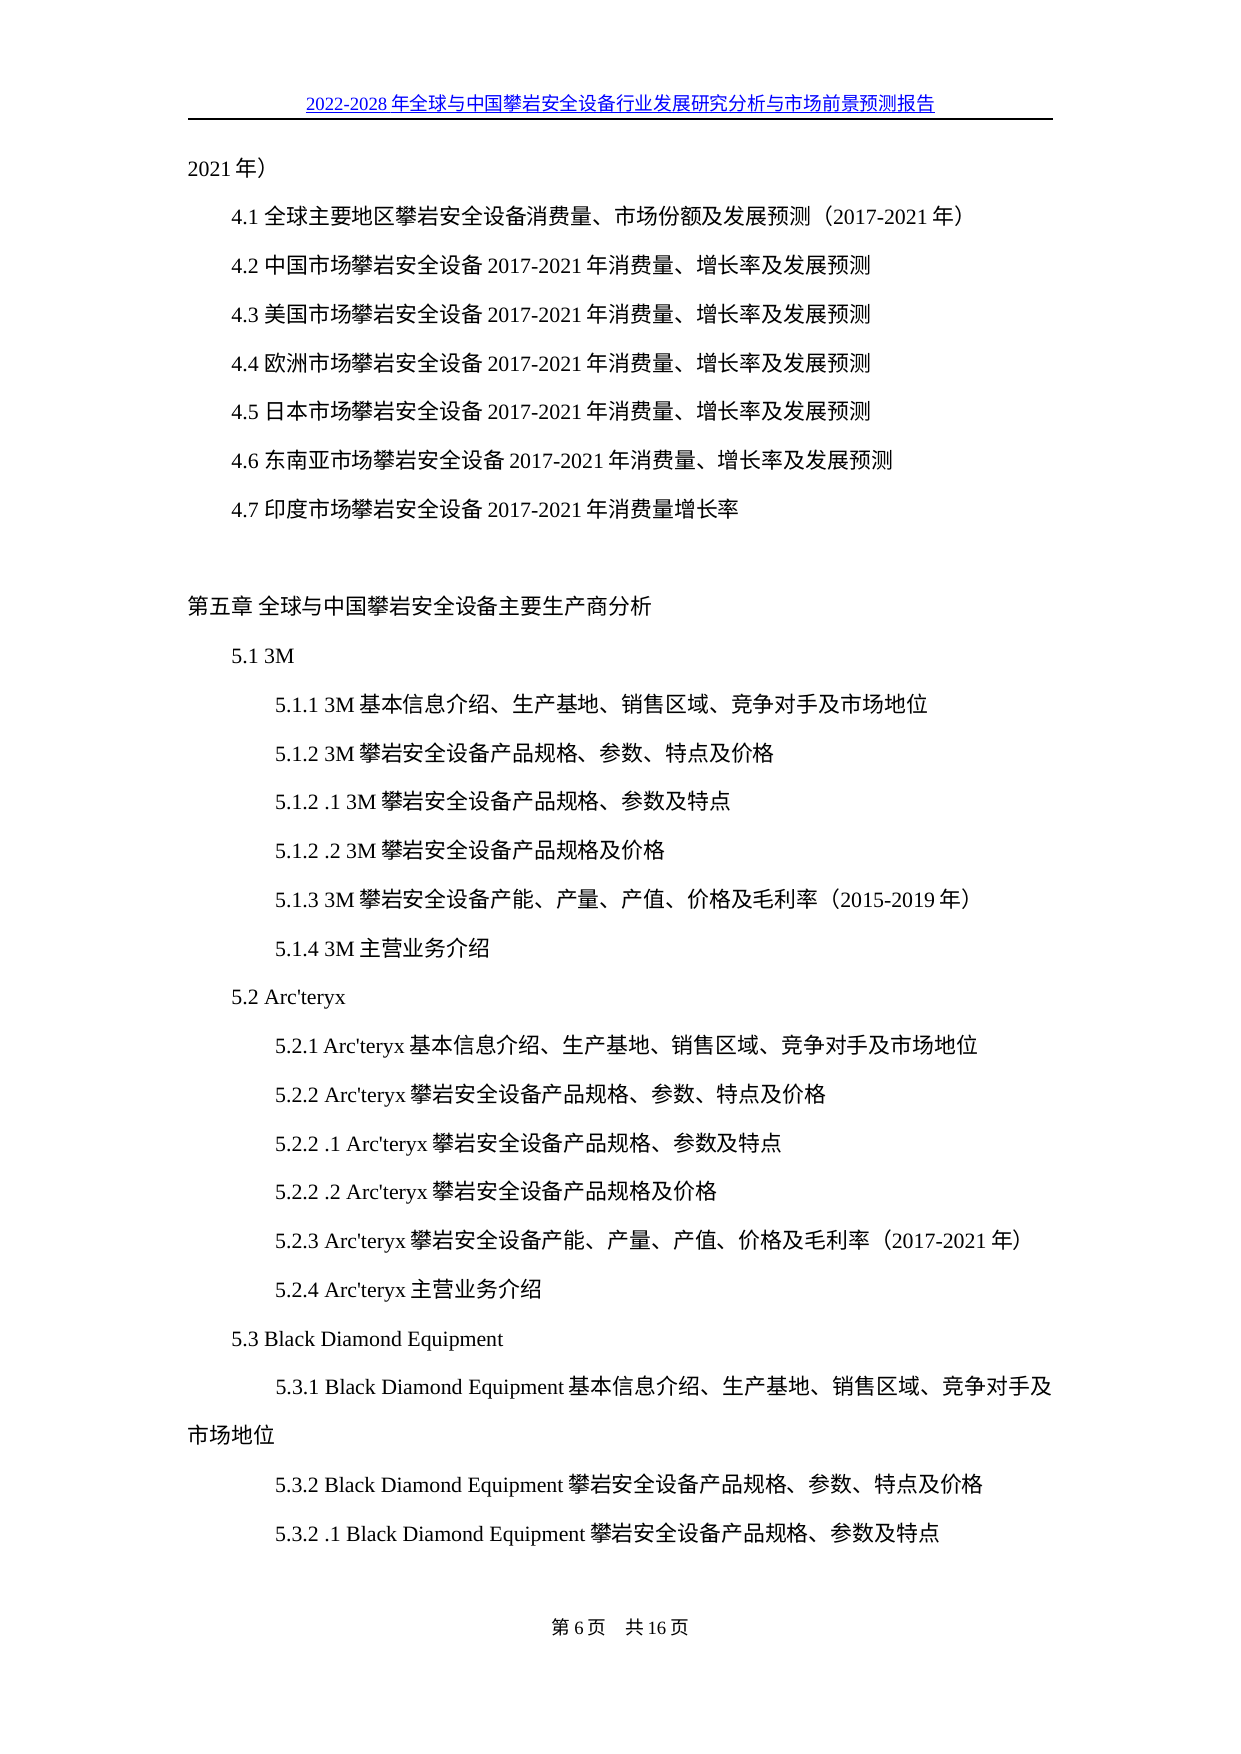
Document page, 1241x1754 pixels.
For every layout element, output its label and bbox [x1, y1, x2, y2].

text [187, 150, 1053, 1548]
